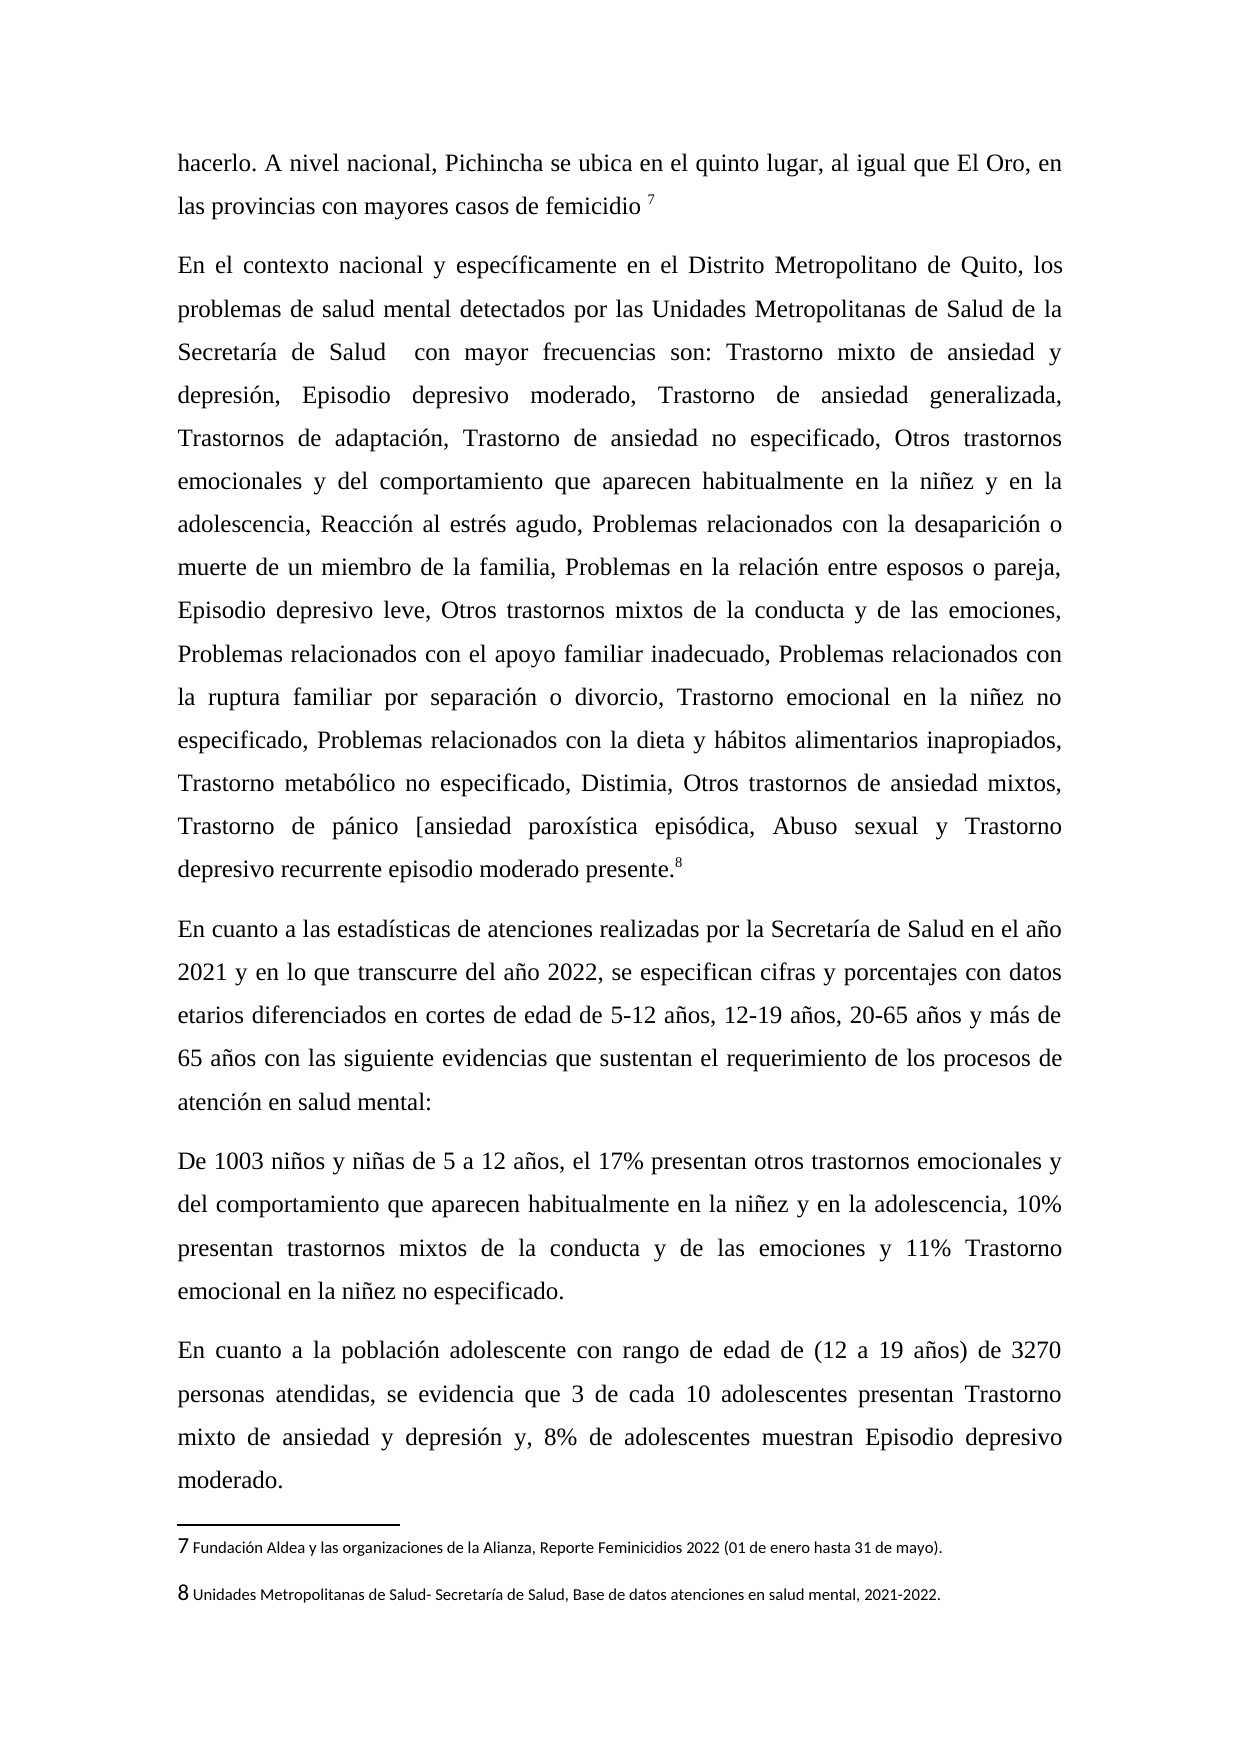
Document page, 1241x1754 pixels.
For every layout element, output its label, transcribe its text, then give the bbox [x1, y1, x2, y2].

text En cuanto a las estadísticas de atenciones realizadas por la Secretaría de Salud en el año 2021 y en lo que transcurre del año 2022, se especifican cifras y porcentajes con datos etarios diferenciados en cortes de edad de 5-12 años, 12-19 años, 20-65 años y más de 65 años con las siguiente evidencias que sustentan el requerimiento de los procesos de atención en salud mental: [177, 914, 1063, 1115]
text En el contexto nacional y específicamente en el Distrito Metropolitano de Quito, los problemas de salud mental detectados por las Unidades Metropolitanas de Salud de la Secretaría de Salud con mayor frecuencias son: Trastorno mixto de ansiedad y depresión, Episodio depresivo moderado, Trastorno de ansiedad generalizada, Trastornos de adaptación, Trastorno de ansiedad no especificado, Otros trastornos emocionales y del comportamiento que aparecen habitualmente en la niñez y en la adolescencia, Reacción al estrés agudo, Problemas relacionados con la desaparición o muerte de un miembro de la familia, Problemas en la relación entre esposos o pareja, Episodio depresivo leve, Otros trastornos mixtos de la conducta y de las emociones, Problemas relacionados con el apoyo familiar inadecuado, Problemas relacionados con la ruptura familiar por separación o divorcio, Trastorno emocional en la niñez no especificado, Problemas relacionados con la dieta y hábitos alimentarios inapropiados, Trastorno metabólico no especificado, Distimia, Otros trastornos de ansiedad mixtos, Trastorno de pánico [ansiedad paroxística episódica, Abuso sexual y Trastorno depresivo recurrente episodio moderado presente. [177, 251, 1063, 883]
text En cuanto a la población adolescente con rango de edad de (12 a 19 años) de 3270 personas atendidas, se evidencia que 3 de cada 10 adolescentes presentan Trastorno mixto de ansiedad y depresión y, 8% de adolescentes muestran Episodio depresivo moderado. [177, 1336, 1063, 1494]
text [177, 148, 1063, 219]
text De 1003 niños y niñas de 5 a 12 años, el 17% presentan otros trastornos emocionales y del comportamiento que aparecen habitualmente en la niñez y en la adolescencia, 10% presentan trastornos mixtos de la conducta y de las emociones y 11% Trastorno emocional en la niñez no especificado. [177, 1146, 1063, 1304]
